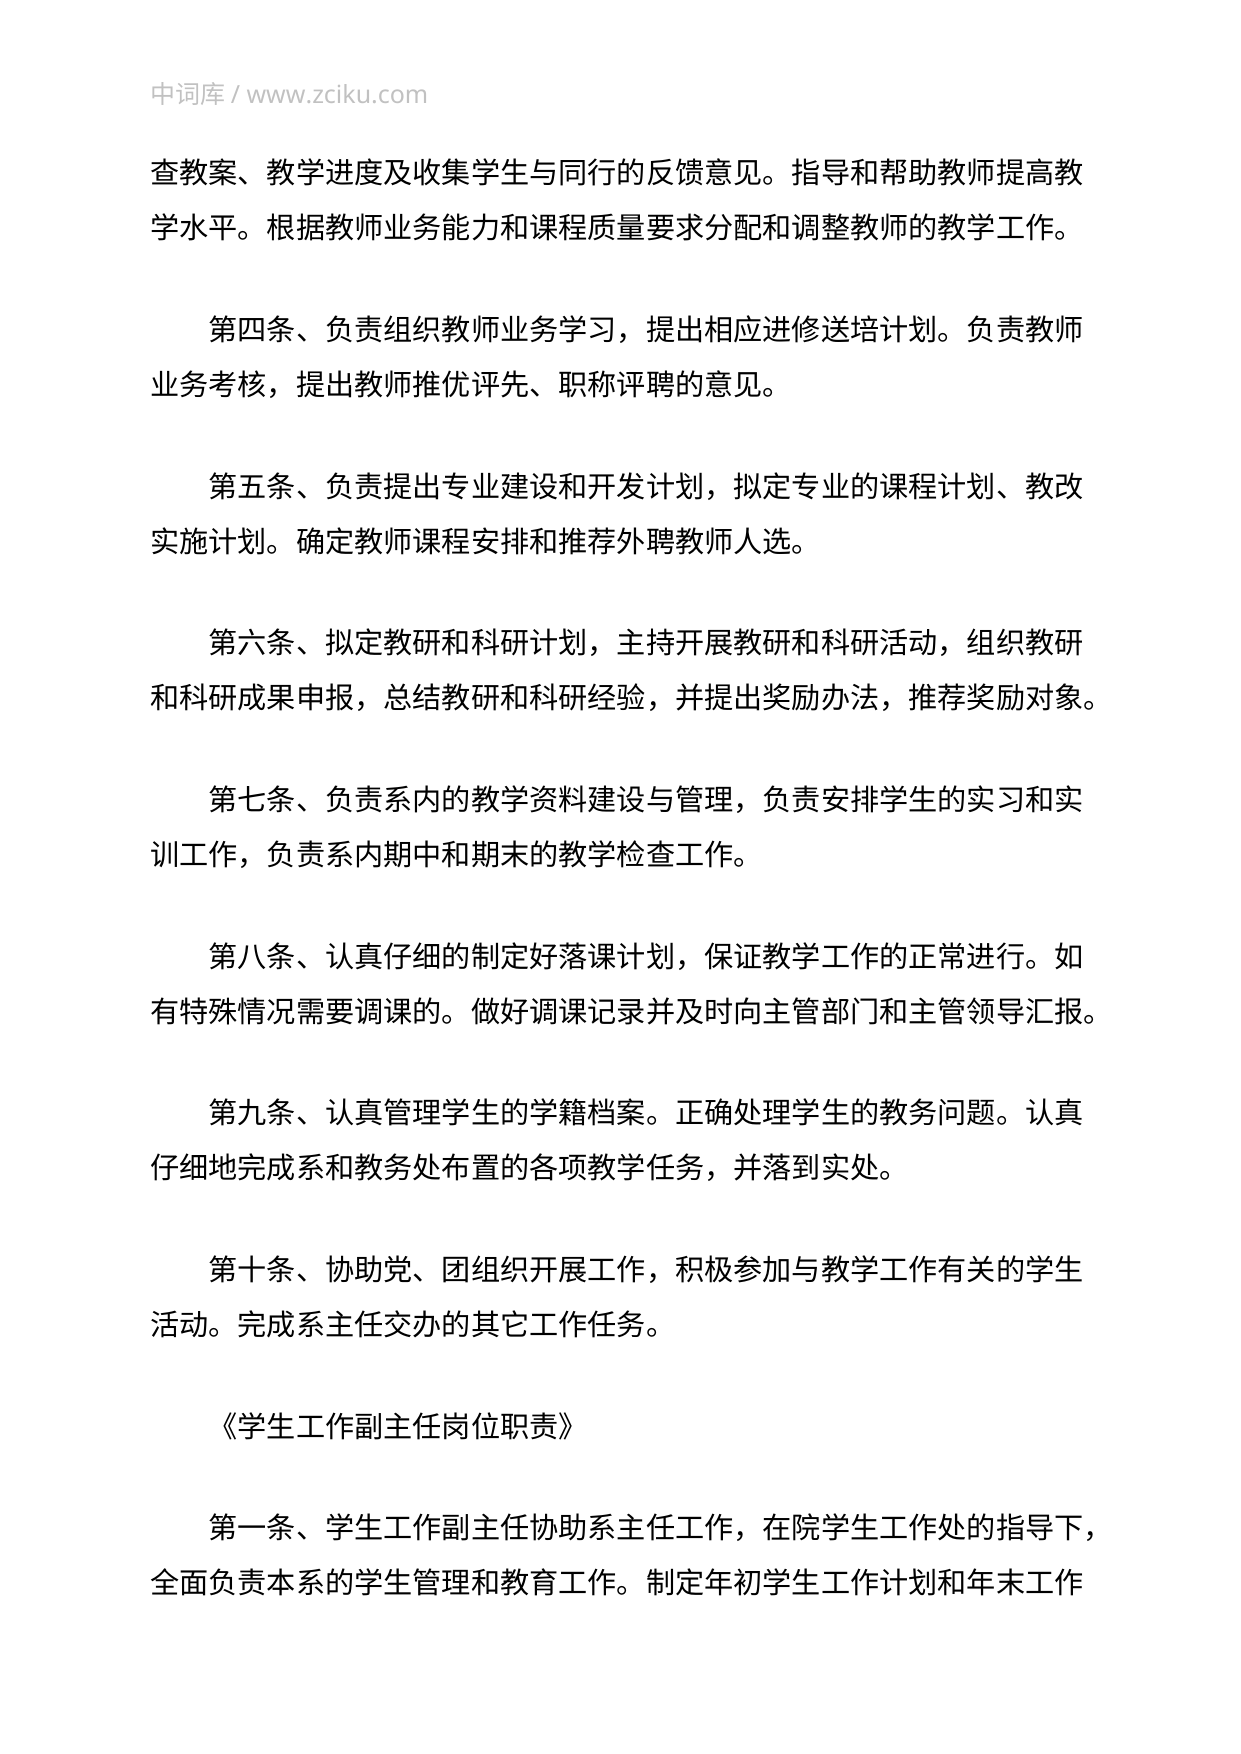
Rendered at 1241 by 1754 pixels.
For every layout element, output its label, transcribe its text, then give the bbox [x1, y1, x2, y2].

text 第九条、认真管理学生的学籍档案。正确处理学生的教务问题。认真仔细地完成系和教务处布置的各项教学任务，并落到实处。 [150, 1090, 1090, 1187]
text 第十条、协助党、团组织开展工作，积极参加与教学工作有关的学生活动。完成系主任交办的其它工作任务。 [150, 1247, 1090, 1344]
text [150, 150, 1090, 247]
text 第五条、负责提出专业建设和开发计划，拟定专业的课程计划、教改实施计划。确定教师课程安排和推荐外聘教师人选。 [150, 463, 1090, 561]
text 第七条、负责系内的教学资料建设与管理，负责安排学生的实习和实训工作，负责系内期中和期末的教学检查工作。 [150, 777, 1090, 874]
text 第六条、拟定教研和科研计划，主持开展教研和科研活动，组织教研和科研成果申报，总结教研和科研经验，并提出奖励办法，推荐奖励对象。 [150, 620, 1090, 717]
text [150, 1505, 1090, 1602]
text 第四条、负责组织教师业务学习，提出相应进修送培计划。负责教师业务考核，提出教师推优评先、职称评聘的意见。 [150, 307, 1090, 404]
text 第八条、认真仔细的制定好落课计划，保证教学工作的正常进行。如有特殊情况需要调课的。做好调课记录并及时向主管部门和主管领导汇报。 [150, 933, 1090, 1031]
text 《学生工作副主任岗位职责》 [150, 1403, 1090, 1446]
